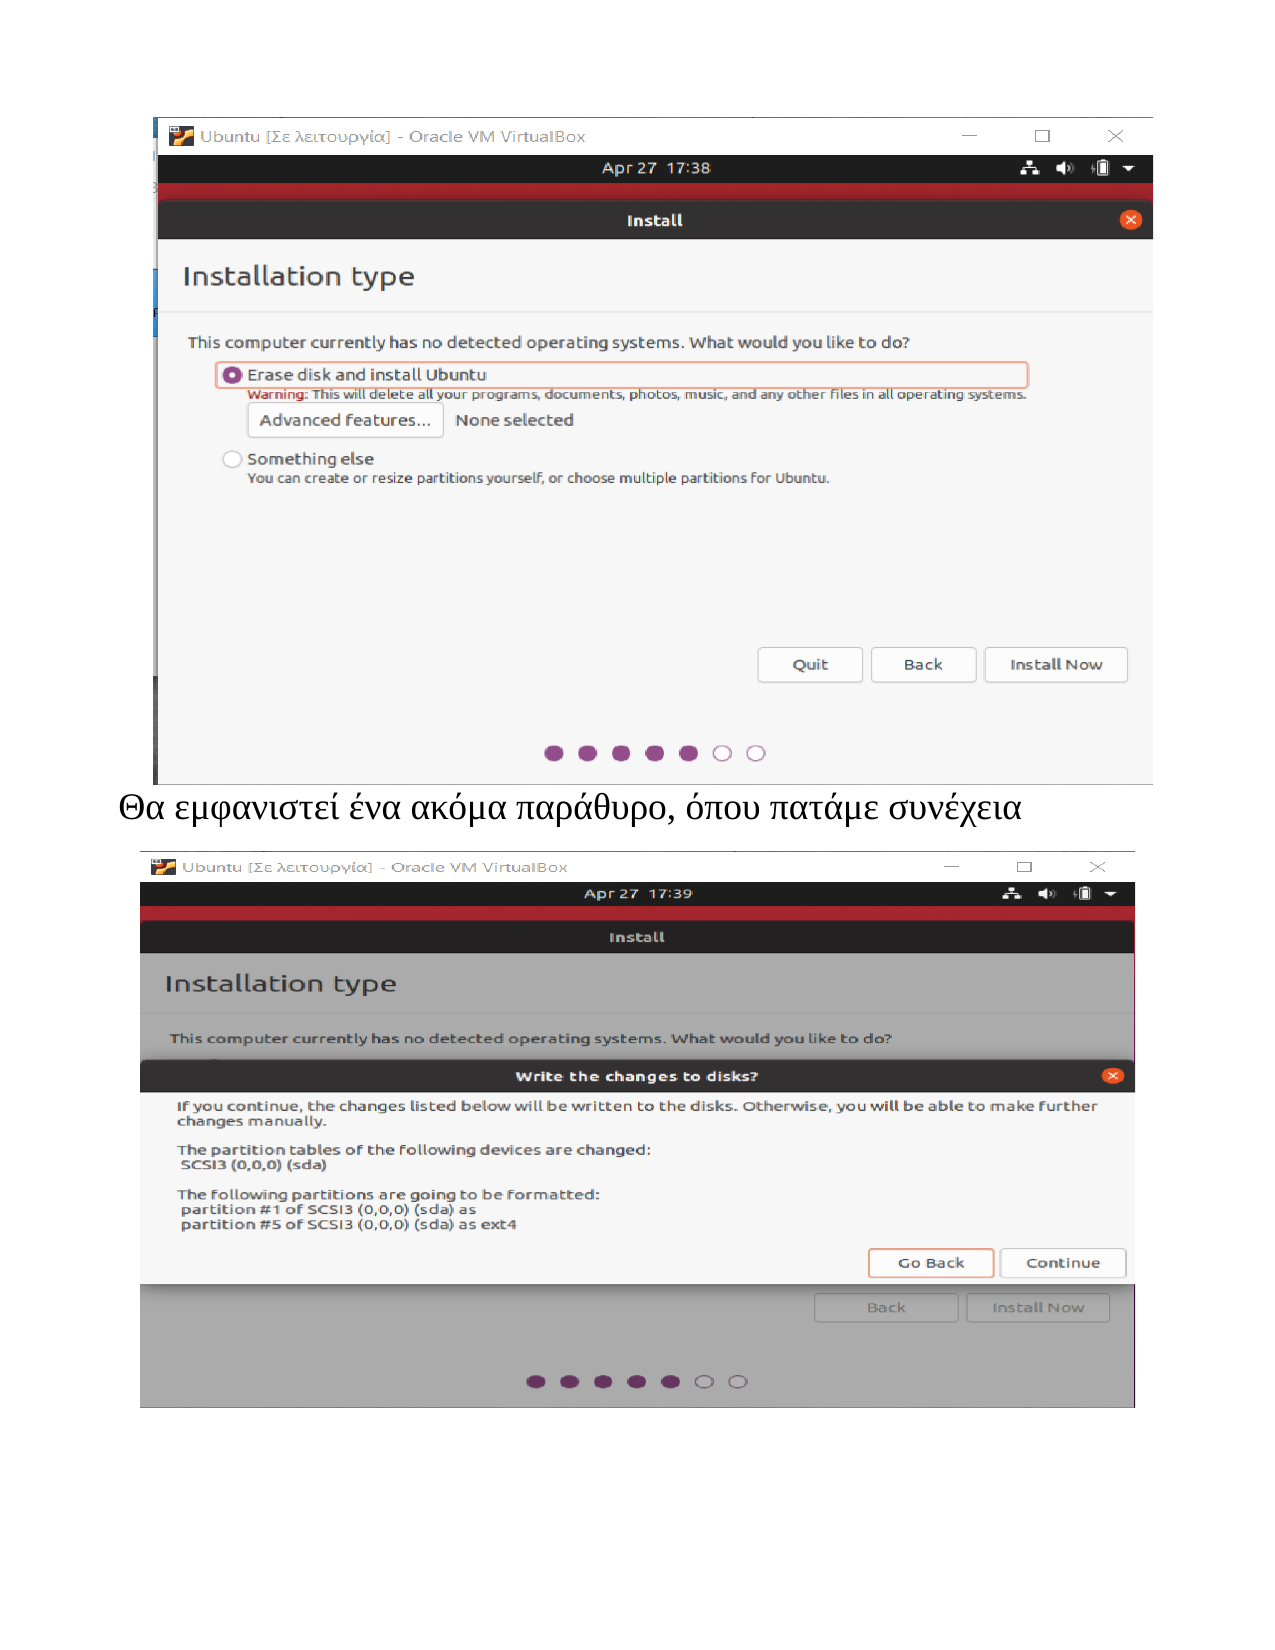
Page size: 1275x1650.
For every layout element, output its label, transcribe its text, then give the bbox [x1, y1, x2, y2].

picture [153, 117, 1154, 785]
picture [140, 851, 1136, 1408]
